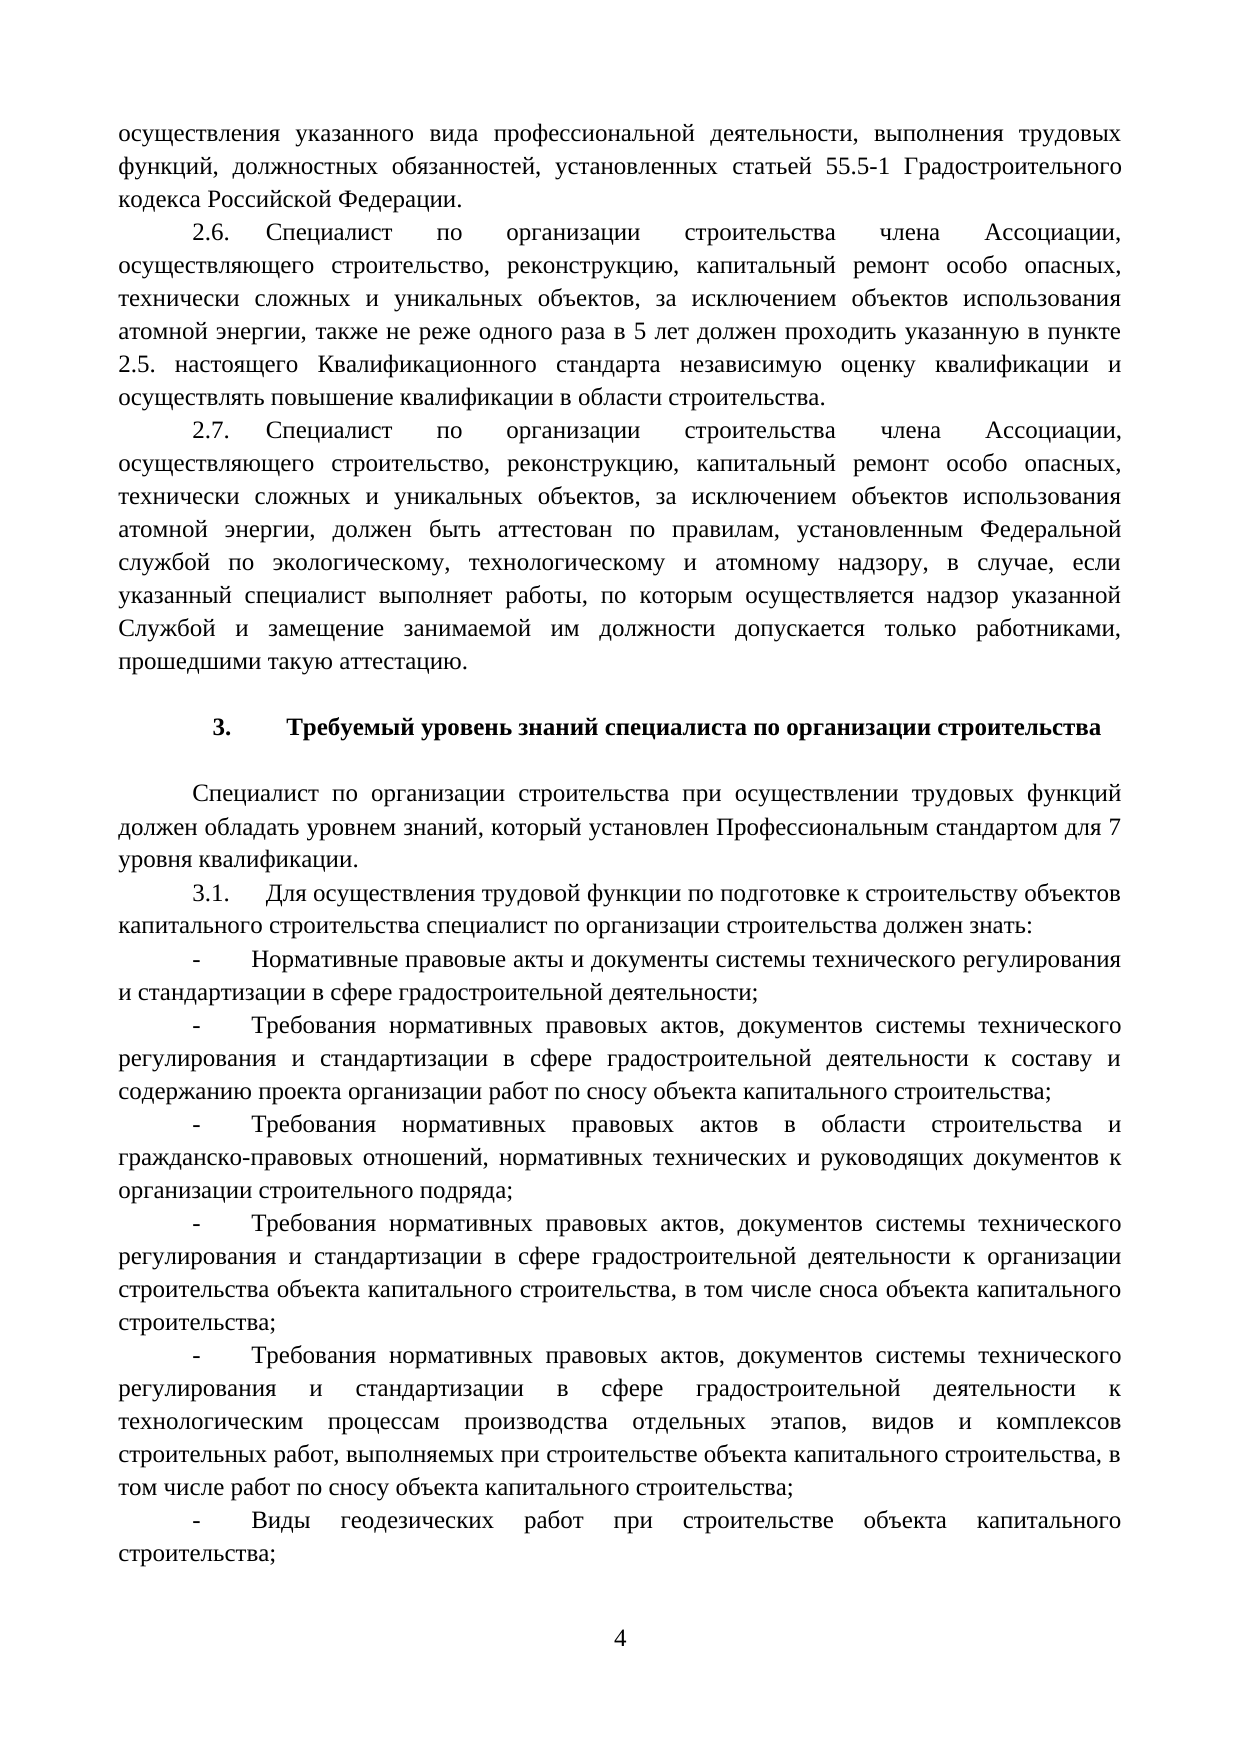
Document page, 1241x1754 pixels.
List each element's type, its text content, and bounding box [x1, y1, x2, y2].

list Требуемый уровень знаний специалиста по организации строительства [118, 712, 1122, 741]
list Нормативные правовые акты и документы системы технического регулирования и стандартизации в сфере градостроительной деятельности; [118, 944, 1122, 1005]
list Специалист по организации строительства члена Ассоциации, осуществляющего строительство, реконструкцию, капитальный ремонт особо опасных, технически сложных и уникальных объектов, за исключением объектов использования атомной энергии, должен быть аттестован по правилам, установленным Федеральной службой по экологическому, технологическому и атомному надзору, в случае, если указанный специалист выполняет работы, по которым осуществляется надзор указанной Службой и замещение занимаемой им должности допускается только работниками, прошедшими такую аттестацию. [118, 415, 1122, 675]
list Требования нормативных правовых актов, документов системы технического регулирования и стандартизации в сфере градостроительной деятельности к технологическим процессам производства отдельных этапов, видов и комплексов строительных работ, выполняемых при строительстве объекта капитального строительства, в том числе работ по сносу объекта капитального строительства; [118, 1340, 1122, 1501]
list Для осуществления трудовой функции по подготовке к строительству объектов капитального строительства специалист по организации строительства должен знать: [118, 878, 1122, 939]
list Виды геодезических работ при строительстве объекта капитального строительства; [118, 1505, 1122, 1567]
list Специалист по организации строительства члена Ассоциации, осуществляющего строительство, реконструкцию, капитальный ремонт особо опасных, технически сложных и уникальных объектов, за исключением объектов использования атомной энергии, также не реже одного раза в 5 лет должен проходить указанную в пункте 2.5. настоящего Квалификационного стандарта независимую оценку квалификации и осуществлять повышение квалификации в области строительства. [118, 217, 1122, 411]
list Требования нормативных правовых актов в области строительства и гражданско-правовых отношений, нормативных технических и руководящих документов к организации строительного подряда; [118, 1109, 1122, 1203]
text Специалист по организации строительства при осуществлении трудовых функций должен обладать уровнем знаний, который установлен Профессиональным стандартом для 7 уровня квалификации. [118, 778, 1122, 873]
list Требования нормативных правовых актов, документов системы технического регулирования и стандартизации в сфере градостроительной деятельности к организации строительства объекта капитального строительства, в том числе сноса объекта капитального строительства; [118, 1208, 1122, 1336]
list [118, 118, 1122, 213]
list Требования нормативных правовых актов, документов системы технического регулирования и стандартизации в сфере градостроительной деятельности к составу и содержанию проекта организации работ по сносу объекта капитального строительства; [118, 1010, 1122, 1104]
